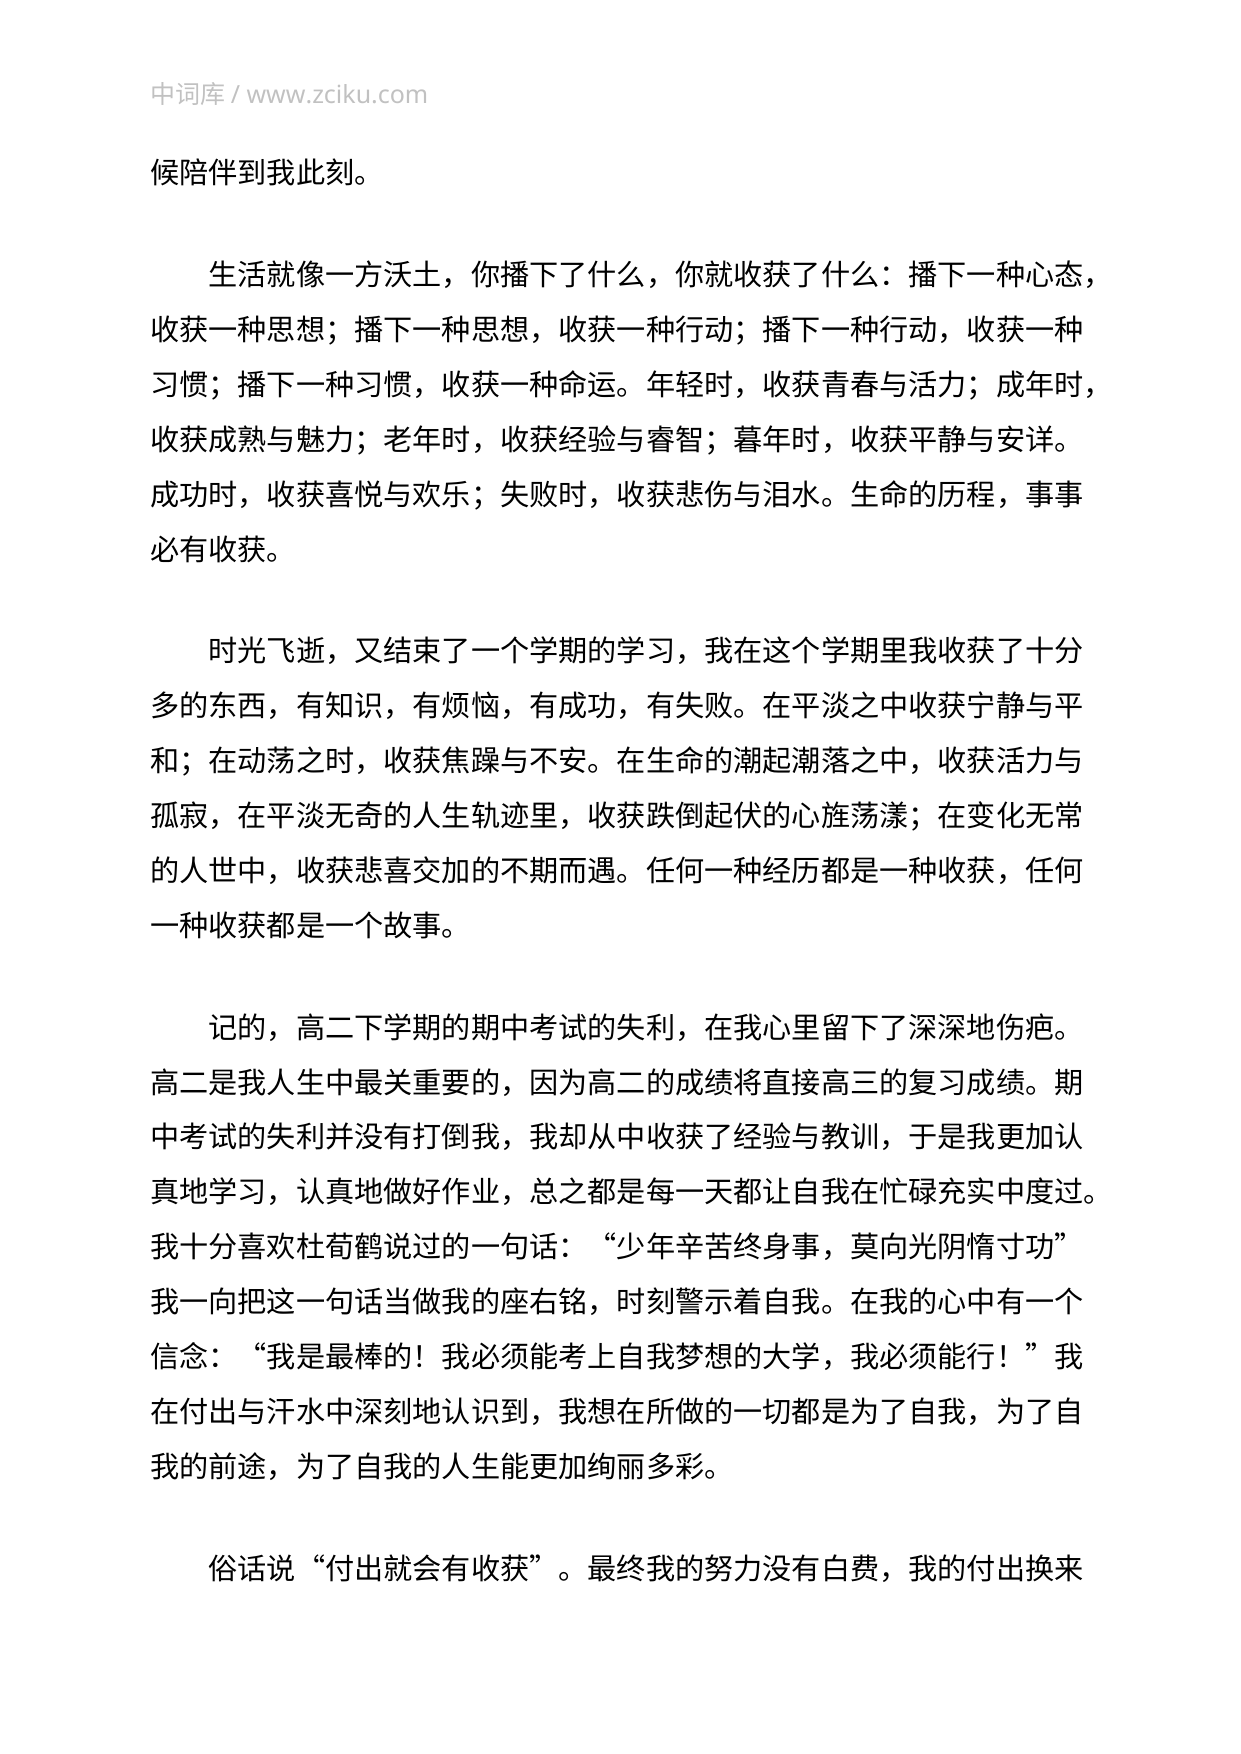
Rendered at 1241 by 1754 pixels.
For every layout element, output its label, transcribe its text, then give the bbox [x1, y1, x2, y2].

text 时光飞逝，又结束了一个学期的学习，我在这个学期里我收获了十分多的东西，有知识，有烦恼，有成功，有失败。在平淡之中收获宁静与平和；在动荡之时，收获焦躁与不安。在生命的潮起潮落之中，收获活力与孤寂，在平淡无奇的人生轨迹里，收获跌倒起伏的心旌荡漾；在变化无常的人世中，收获悲喜交加的不期而遇。任何一种经历都是一种收获，任何一种收获都是一个故事。 [150, 628, 1090, 945]
text 生活就像一方沃土，你播下了什么，你就收获了什么：播下一种心态，收获一种思想；播下一种思想，收获一种行动；播下一种行动，收获一种习惯；播下一种习惯，收获一种命运。年轻时，收获青春与活力；成年时，收获成熟与魅力；老年时，收获经验与睿智；暮年时，收获平静与安详。成功时，收获喜悦与欢乐；失败时，收获悲伤与泪水。生命的历程，事事必有收获。 [150, 252, 1090, 568]
text 记的，高二下学期的期中考试的失利，在我心里留下了深深地伤疤。高二是我人生中最关重要的，因为高二的成绩将直接高三的复习成绩。期中考试的失利并没有打倒我，我却从中收获了经验与教训，于是我更加认真地学习，认真地做好作业，总之都是每一天都让自我在忙碌充实中度过。我十分喜欢杜荀鹤说过的一句话：“少年辛苦终身事，莫向光阴惰寸功”我一向把这一句话当做我的座右铭，时刻警示着自我。在我的心中有一个信念：“我是最棒的！我必须能考上自我梦想的大学，我必须能行！”我在付出与汗水中深刻地认识到，我想在所做的一切都是为了自我，为了自我的前途，为了自我的人生能更加绚丽多彩。 [150, 1004, 1090, 1486]
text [150, 150, 1090, 192]
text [150, 1545, 1090, 1587]
